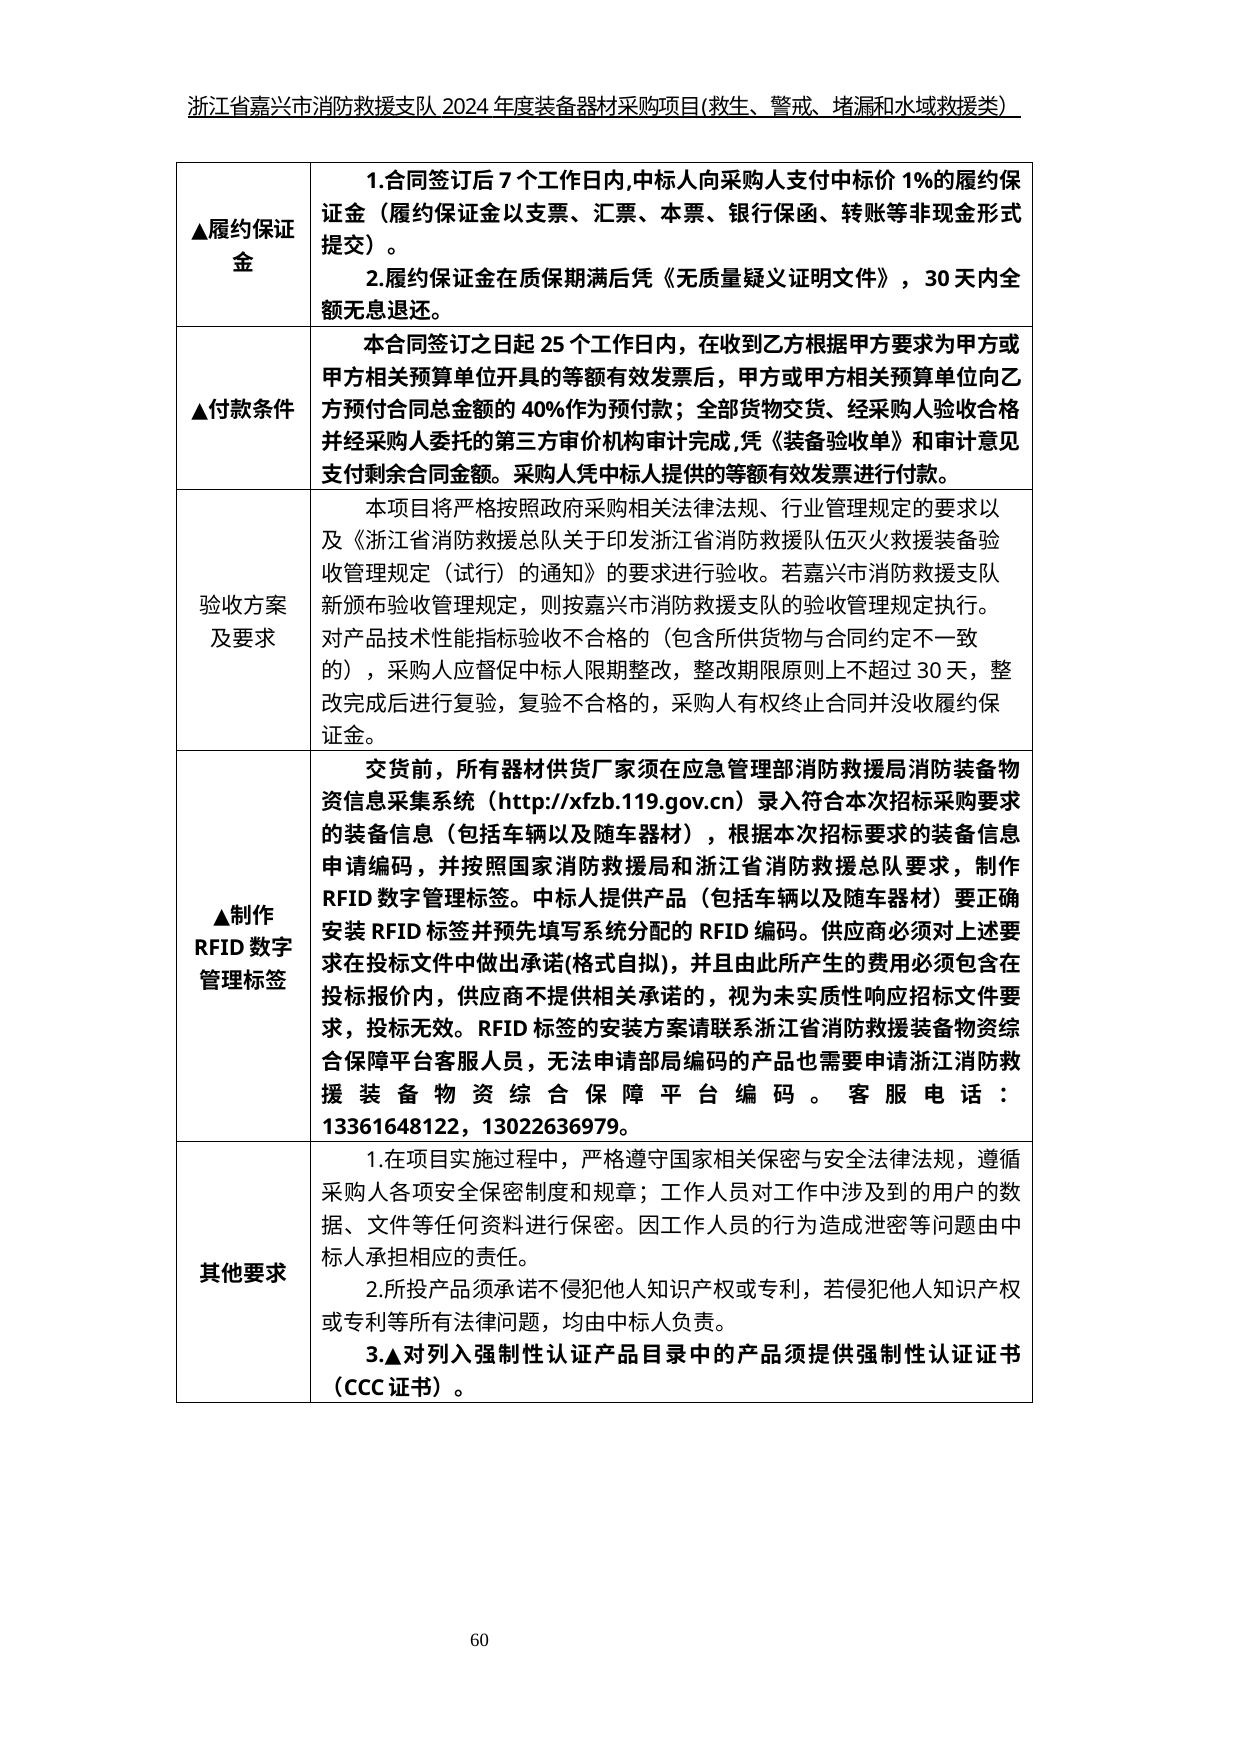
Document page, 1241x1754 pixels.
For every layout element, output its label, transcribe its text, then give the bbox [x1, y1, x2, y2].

table_cell ▲付款条件 [177, 327, 310, 489]
table_cell 1.合同签订后7个工作日内,中标人向采购人支付中标价1%的履约保证金（履约保证金以支票、汇票、本票、银行保函、转账等非现金形式提交）。 2.履约保证金在质保期满后凭《无质量疑义证明文件》，30天内全额无息退还。 [311, 163, 1032, 326]
table_cell 1.在项目实施过程中，严格遵守国家相关保密与安全法律法规，遵循采购人各项安全保密制度和规章；工作人员对工作中涉及到的用户的数据、文件等任何资料进行保密。因工作人员的行为造成泄密等问题由中标人承担相应的责任。 2.所投产品须承诺不侵犯他人知识产权或专利，若侵犯他人知识产权或专利等所有法律问题，均由中标人负责。 3.▲对列入强制性认证产品目录中的产品须提供强制性认证证书（CCC证书）。 [311, 1142, 1032, 1402]
table_cell 本合同签订之日起25个工作日内，在收到乙方根据甲方要求为甲方或甲方相关预算单位开具的等额有效发票后，甲方或甲方相关预算单位向乙方预付合同总金额的40%作为预付款；全部货物交货、经采购人验收合格并经采购人委托的第三方审价机构审计完成,凭《装备验收单》和审计意见支付剩余合同金额。采购人凭中标人提供的等额有效发票进行付款。 [311, 327, 1032, 489]
table_cell ▲制作RFID数字管理标签 [177, 751, 310, 1141]
table_cell 验收方案 及要求 [177, 490, 310, 750]
table_cell 本项目将严格按照政府采购相关法律法规、行业管理规定的要求以及《浙江省消防救援总队关于印发浙江省消防救援队伍灭火救援装备验收管理规定（试行）的通知》的要求进行验收。若嘉兴市消防救援支队新颁布验收管理规定，则按嘉兴市消防救援支队的验收管理规定执行。对产品技术性能指标验收不合格的（包含所供货物与合同约定不一致的），采购人应督促中标人限期整改，整改期限原则上不超过30天，整改完成后进行复验，复验不合格的，采购人有权终止合同并没收履约保证金。 [311, 490, 1032, 750]
table_cell 交货前，所有器材供货厂家须在应急管理部消防救援局消防装备物资信息采集系统（http://xfzb.119.gov.cn）录入符合本次招标采购要求的装备信息（包括车辆以及随车器材），根据本次招标要求的装备信息申请编码，并按照国家消防救援局和浙江省消防救援总队要求，制作RFID数字管理标签。中标人提供产品（包括车辆以及随车器材）要正确安装RFID标签并预先填写系统分配的RFID编码。供应商必须对上述要求在投标文件中做出承诺(格式自拟)，并且由此所产生的费用必须包含在投标报价内，供应商不提供相关承诺的，视为未实质性响应招标文件要求，投标无效。RFID标签的安装方案请联系浙江省消防救援装备物资综合保障平台客服人员，无法申请部局编码的产品也需要申请浙江消防救援装备物资综合保障平台编码。客服电话：13361648122，13022636979。 [311, 751, 1032, 1141]
table_cell ▲履约保证金 [177, 163, 310, 326]
table_cell 其他要求 [177, 1142, 310, 1402]
